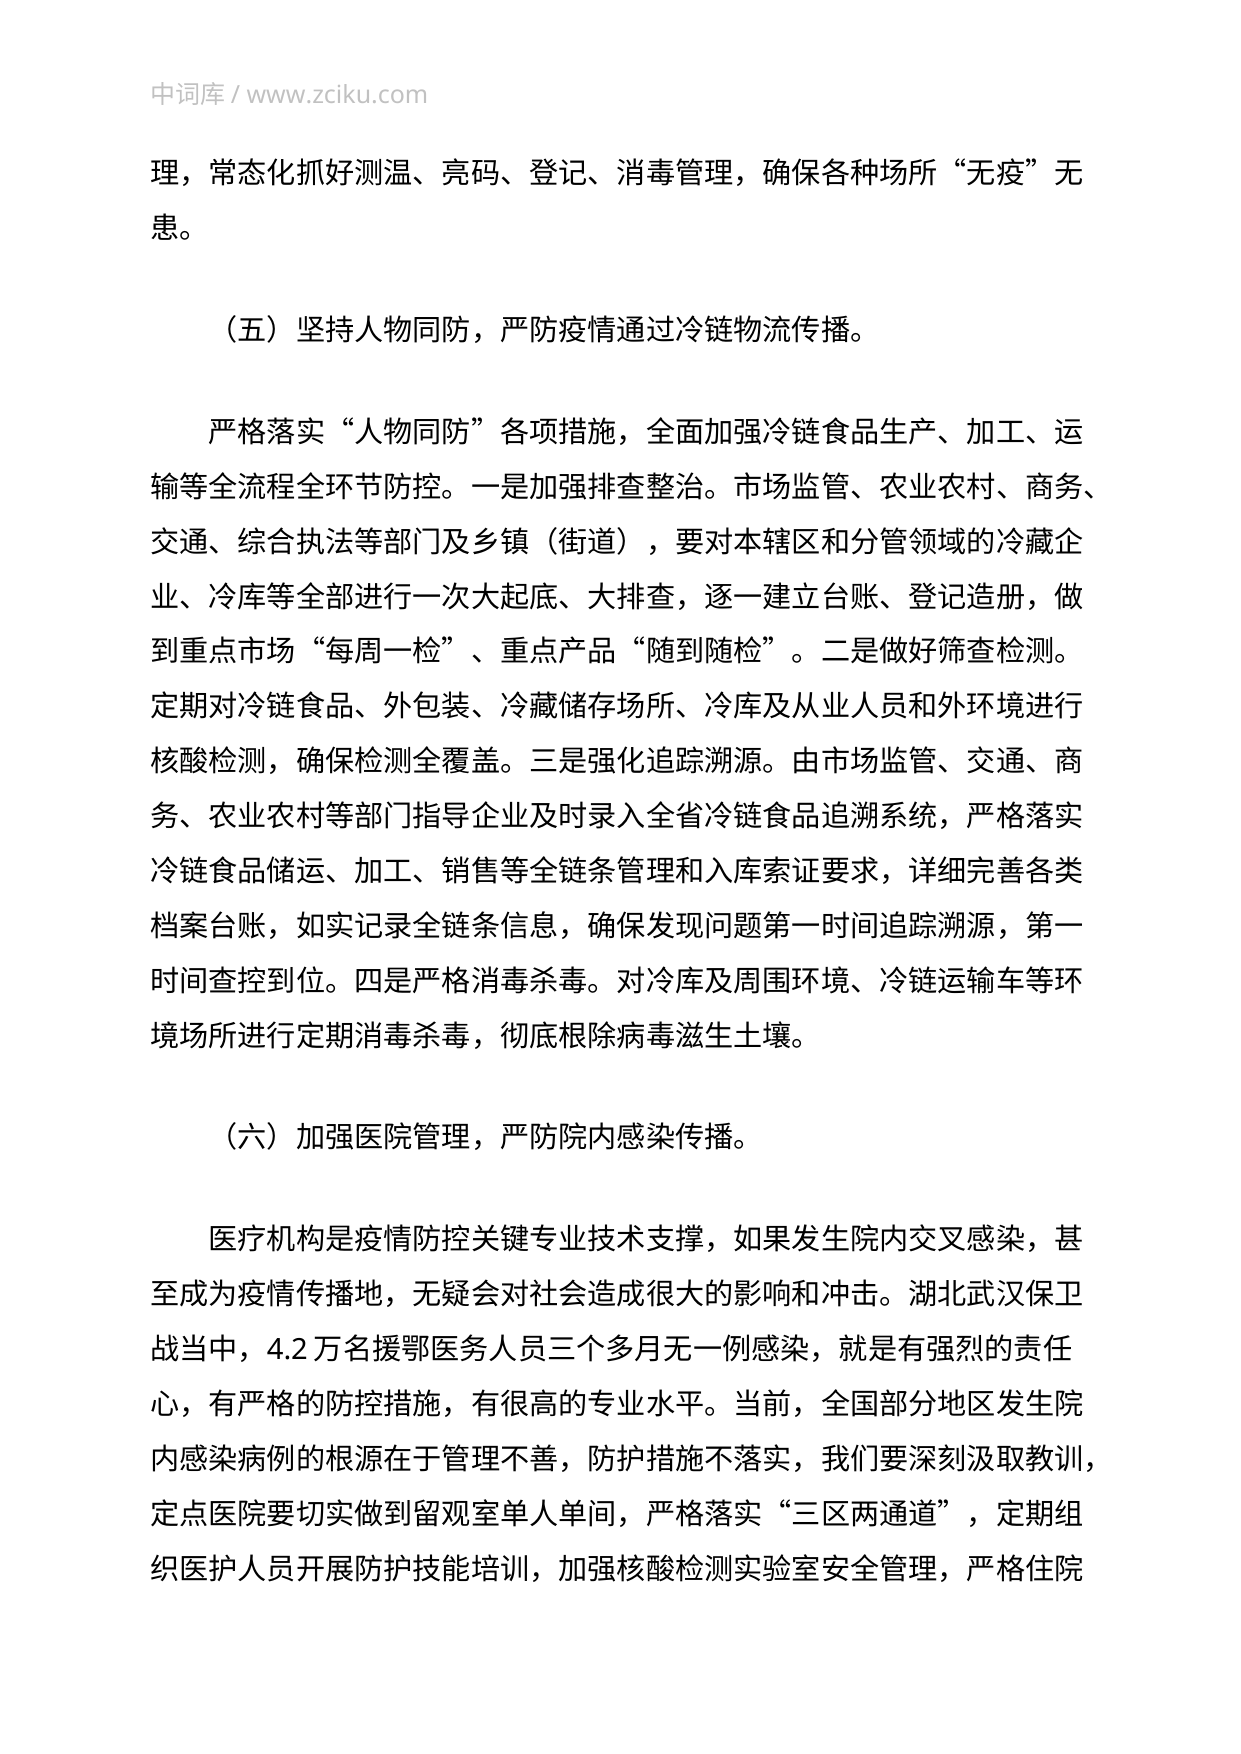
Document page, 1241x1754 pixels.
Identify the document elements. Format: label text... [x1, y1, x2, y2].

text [150, 150, 1090, 247]
text （六）加强医院管理，严防院内感染传播。 [150, 1114, 1090, 1156]
text （五）坚持人物同防，严防疫情通过冷链物流传播。 [150, 307, 1090, 349]
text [150, 1216, 1090, 1588]
text 严格落实“人物同防”各项措施，全面加强冷链食品生产、加工、运输等全流程全环节防控。一是加强排查整治。市场监管、农业农村、商务、交通、综合执法等部门及乡镇（街道），要对本辖区和分管领域的冷藏企业、冷库等全部进行一次大起底、大排查，逐一建立台账、登记造册，做到重点市场“每周一检”、重点产品“随到随检”。二是做好筛查检测。定期对冷链食品、外包装、冷藏储存场所、冷库及从业人员和外环境进行核酸检测，确保检测全覆盖。三是强化追踪溯源。由市场监管、交通、商务、农业农村等部门指导企业及时录入全省冷链食品追溯系统，严格落实冷链食品储运、加工、销售等全链条管理和入库索证要求，详细完善各类档案台账，如实记录全链条信息，确保发现问题第一时间追踪溯源，第一时间查控到位。四是严格消毒杀毒。对冷库及周围环境、冷链运输车等环境场所进行定期消毒杀毒，彻底根除病毒滋生土壤。 [150, 408, 1090, 1054]
